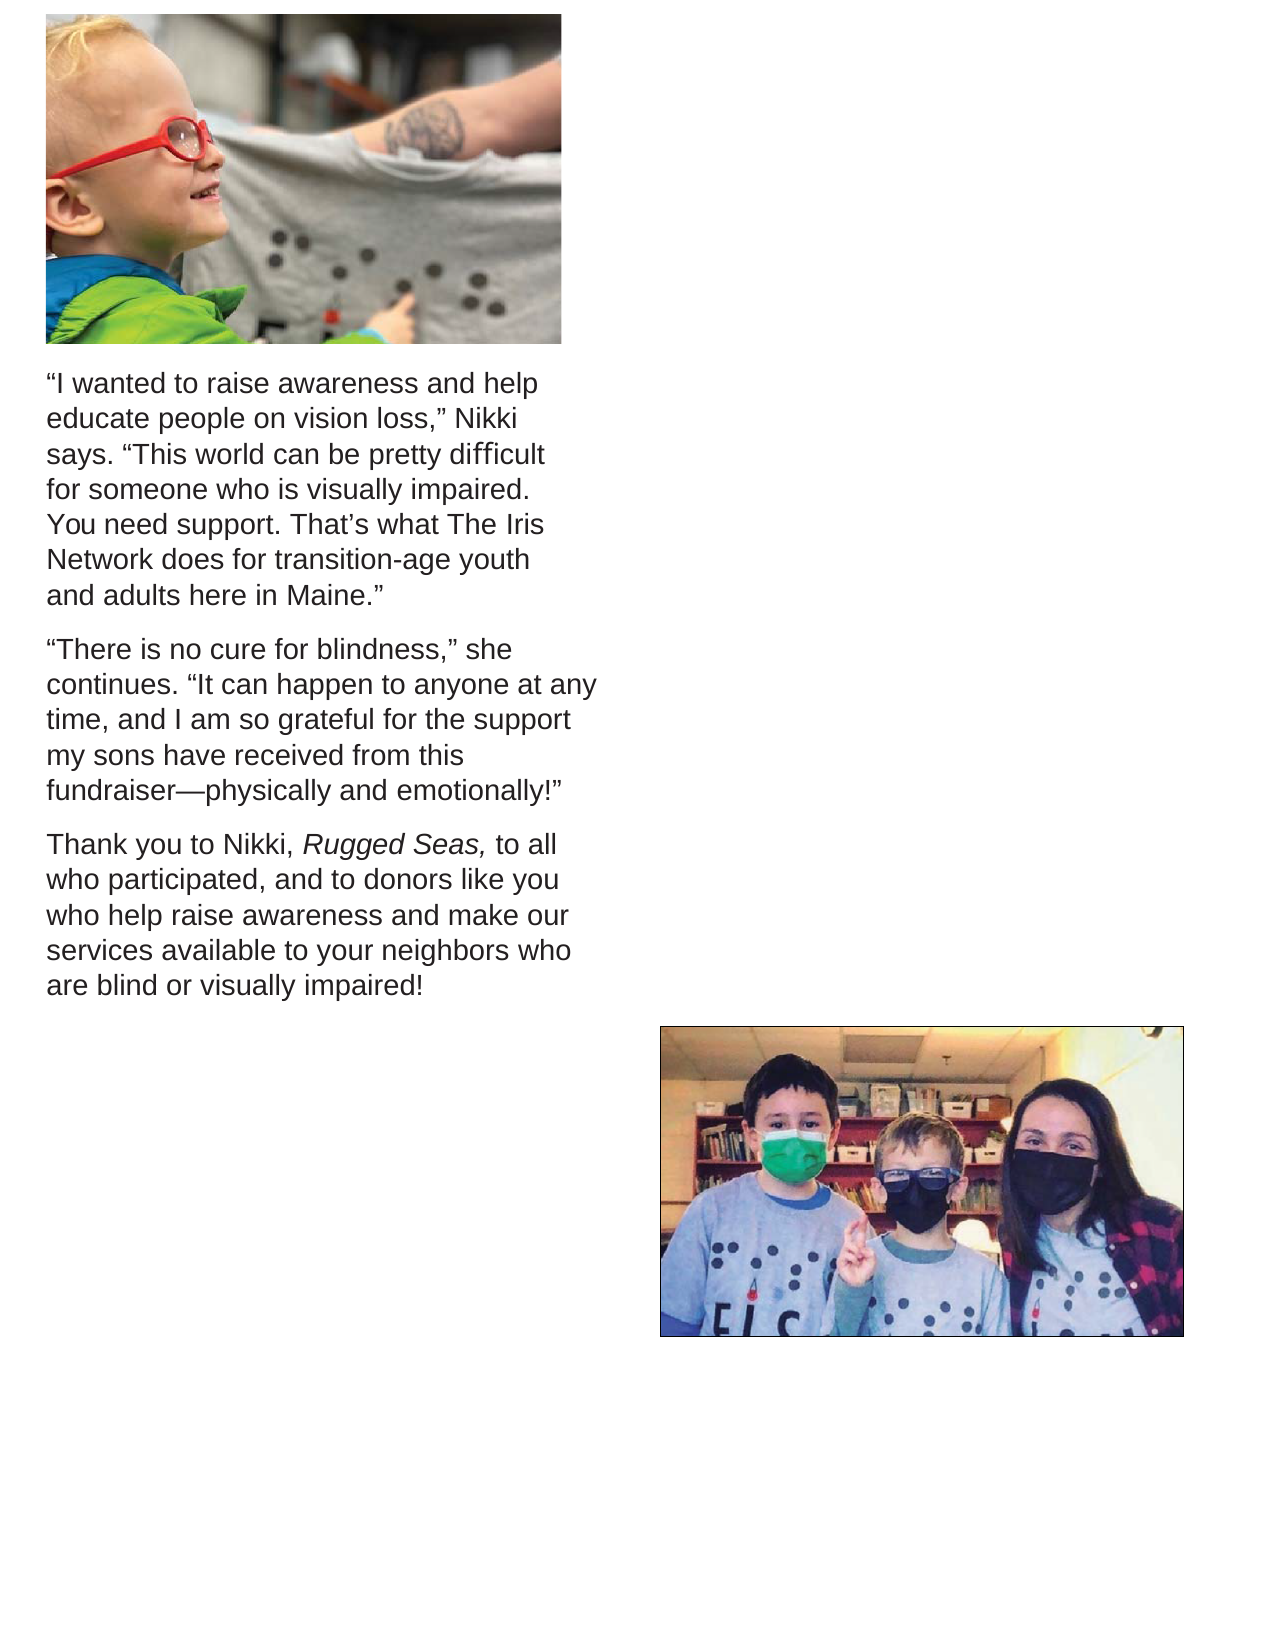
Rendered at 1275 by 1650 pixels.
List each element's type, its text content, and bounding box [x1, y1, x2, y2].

picture [661, 1027, 1183, 1336]
text Thank you to Nikki, Rugged Seas, to all who participated, and to donors like you who help raise awareness and make our services available to your neighbors who are blind or visually impaired! [46, 827, 600, 1001]
text “There is no cure for blindness,” she continues. “It can happen to anyone at any time, and I am so grateful for the support my sons have received from this fundraiser—physically and emotionally!” [46, 632, 598, 806]
picture [115, 265, 125, 270]
picture [77, 266, 93, 270]
picture [45, 14, 562, 344]
text “I wanted to raise awareness and help educate people on vision loss,” Nikki says. “This world can be pretty diﬃcult for someone who is visually impaired. You need support. That’s what The Iris Network does for transition-age youth and adults here in Maine.” [46, 366, 571, 611]
picture [69, 273, 93, 280]
